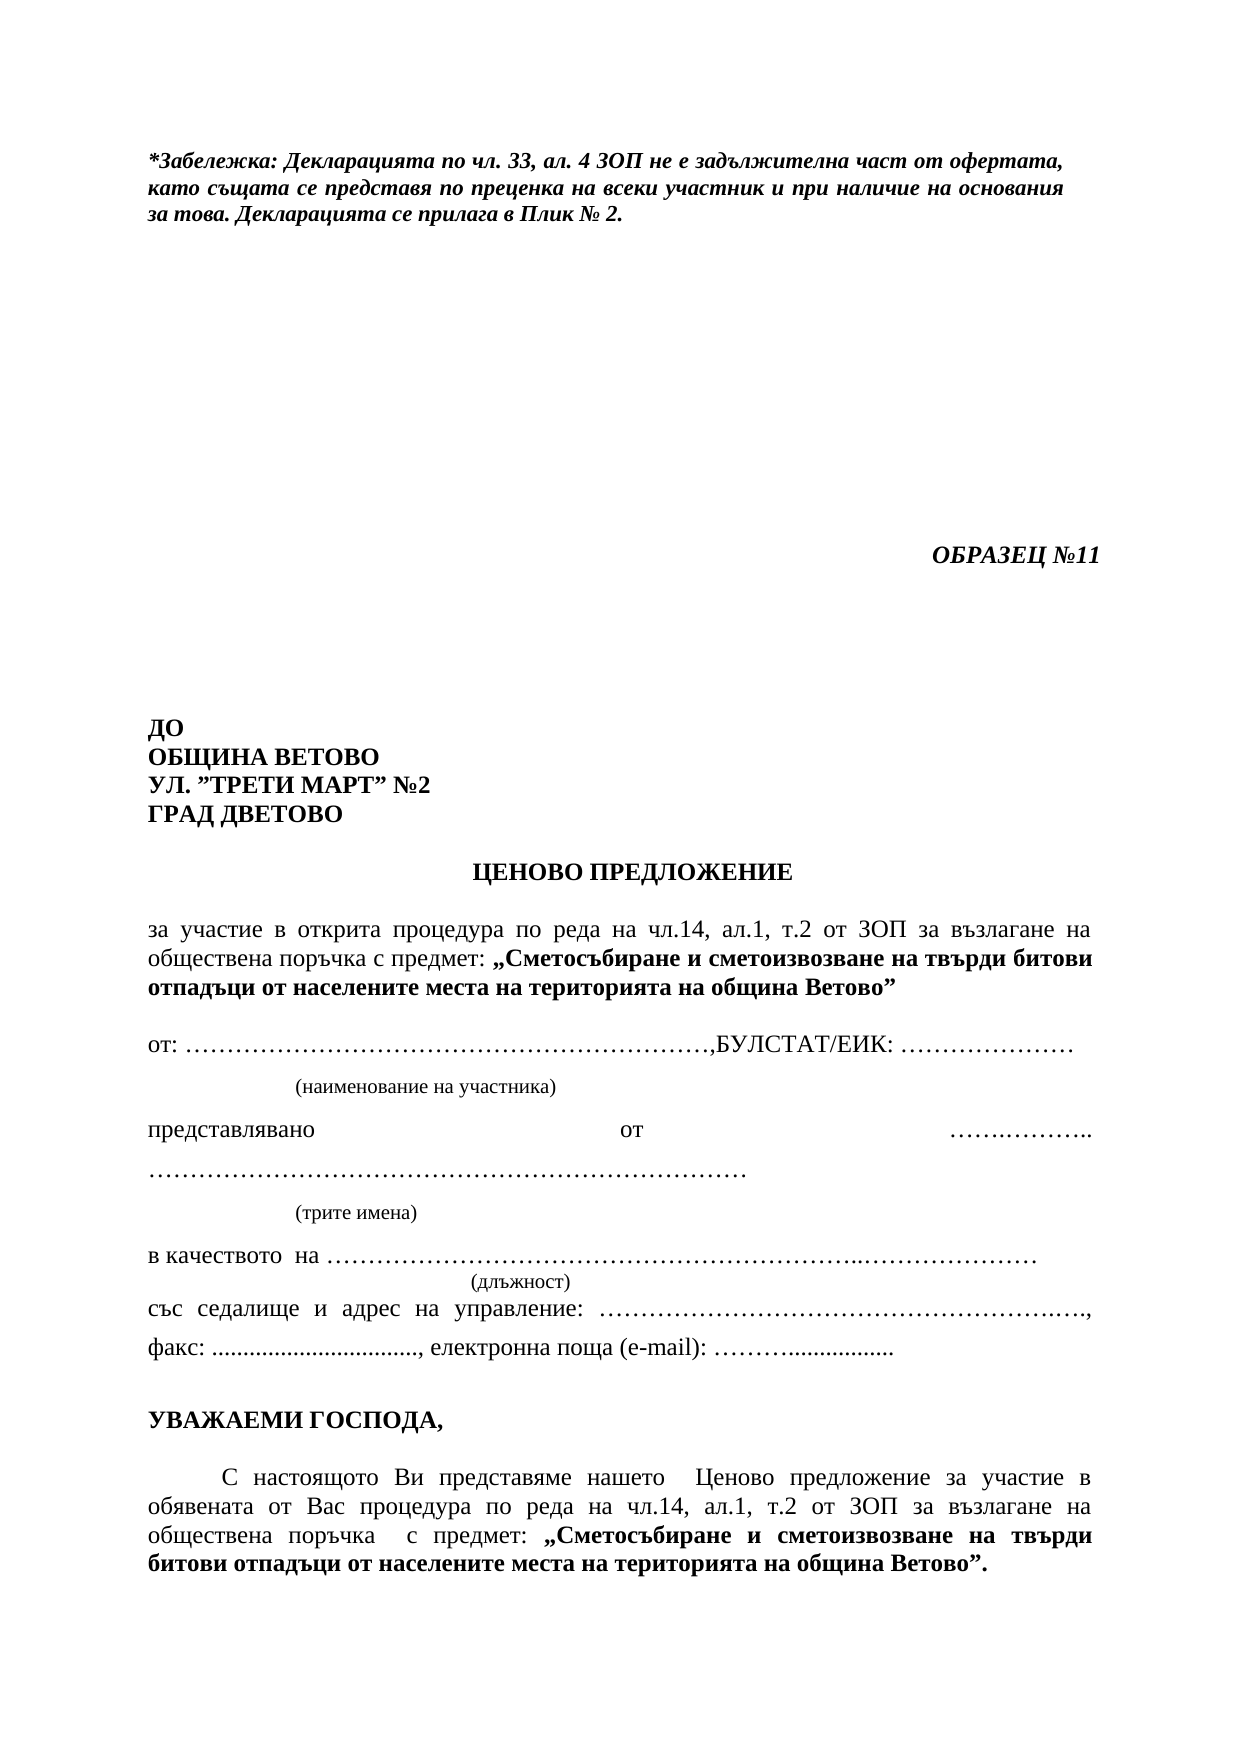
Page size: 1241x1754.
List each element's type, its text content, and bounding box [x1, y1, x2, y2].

text ОБРАЗЕЦ №11 [148, 541, 1103, 569]
text (наименование на участника) [148, 1074, 1093, 1107]
text в качеството на ………………………………………………………..………………… [148, 1241, 1093, 1269]
text ГРАД ДВЕТОВО [148, 799, 1093, 828]
text ОБЩИНА ВЕТОВО [148, 742, 1093, 771]
text С настоящото Ви представяме нашето Ценово предложение за участие в обявената от Вас процедура по реда на чл.14, ал.1, т.2 от ЗОП за възлагане на обществена поръчка с предмет: „Сметосъбиране и сметоизвозване на твърди битови отпадъци от населените места на територията на община Ветово”. [148, 1462, 1093, 1577]
text със седалище и адрес на управление: ……………………………………………….…., факс: ................................., електронна поща (е-mail): ………................. [148, 1293, 1093, 1370]
text ЦЕНОВО ПРЕДЛОЖЕНИЕ [148, 857, 1118, 886]
text от: ………………………………………………………,БУЛСТАТ/ЕИК: ………………… [148, 1029, 1093, 1067]
text ДО [148, 713, 1093, 742]
text УЛ. ”ТРЕТИ МАРТ” №2 [148, 771, 1093, 799]
text за участие в открита процедура по реда на чл.14, ал.1, т.2 от ЗОП за възлагане на обществена поръчка с предмет: „Сметосъбиране и сметоизвозване на твърди битови отпадъци от населените места на територията на община Ветово” [148, 914, 1093, 1001]
text (длъжност) [148, 1269, 1093, 1293]
text представлявано от …….………..……………………………………………………………… (трите имена) [148, 1114, 1093, 1234]
text УВАЖАЕМИ ГОСПОДА, [148, 1405, 1093, 1433]
text *Забележка: Декларацията по чл. 33, ал. 4 ЗОП не е задължителна част от офертата, като същата се представя по преценка на всеки участник и при наличие на основания за това. Декларацията се прилага в Плик № 2. [148, 148, 1067, 227]
